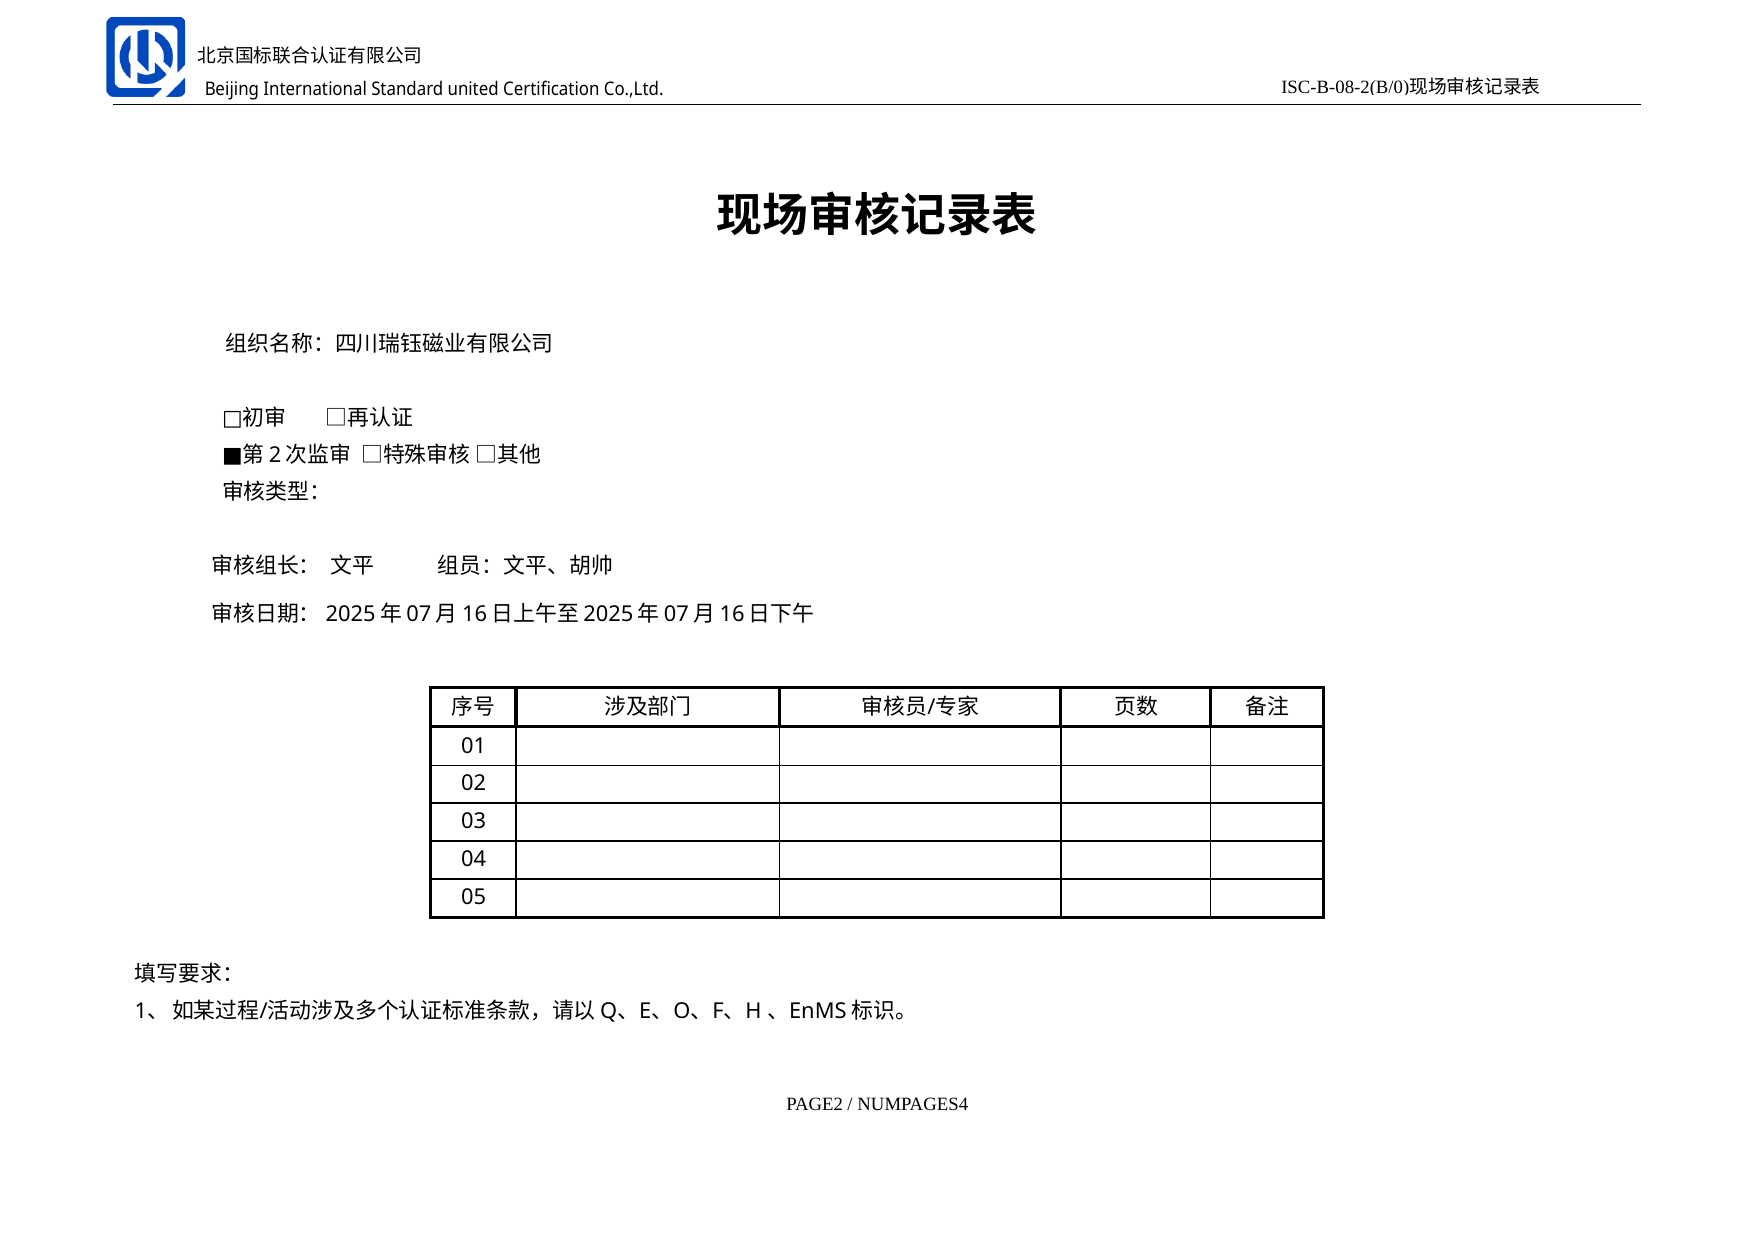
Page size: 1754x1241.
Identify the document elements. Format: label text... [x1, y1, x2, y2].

table_cell [517, 766, 779, 802]
table_cell [1062, 728, 1210, 764]
table_header 页数 [1062, 689, 1209, 725]
text 现场审核记录表 [112, 163, 1641, 261]
text ■第2次监审 □特殊审核 □其他 [112, 436, 1641, 469]
table_header 序号 [432, 689, 514, 725]
table_cell [780, 842, 1060, 878]
text 填写要求： [112, 956, 1641, 988]
table_cell [780, 766, 1060, 802]
table_cell 02 [432, 766, 515, 802]
table_cell [1062, 766, 1210, 802]
text □初审 □再认证 [112, 399, 1641, 432]
table_cell 01 [432, 728, 515, 764]
table_cell [517, 842, 779, 878]
table_cell [1211, 842, 1322, 878]
table_header 审核员/专家 [781, 689, 1059, 725]
table_cell [517, 804, 779, 840]
table_cell 04 [432, 842, 515, 878]
table_cell [1062, 880, 1210, 916]
text 审核类型： [112, 473, 1641, 506]
table_cell [1211, 804, 1322, 840]
table_cell [517, 728, 779, 764]
text 组织名称：四川瑞钰磁业有限公司 [112, 326, 1641, 358]
table_cell [517, 880, 779, 916]
table_cell [1211, 880, 1322, 916]
table_header 涉及部门 [518, 689, 778, 725]
table_cell 03 [432, 804, 515, 840]
list 如某过程/活动涉及多个认证标准条款，请以Q、E、O、F、H 、EnMS标识。 [134, 993, 1641, 1025]
table_cell [1211, 728, 1322, 764]
text 审核日期： 2025年07月16日上午至2025年07月16日下午 [112, 596, 1641, 628]
picture [106, 17, 186, 97]
table_cell [780, 880, 1060, 916]
table_cell [1062, 804, 1210, 840]
table_cell [1211, 766, 1322, 802]
table_cell 05 [432, 880, 515, 916]
table_header 备注 [1212, 689, 1322, 725]
table_cell [780, 728, 1060, 764]
text 审核组长： 文平 组员：文平、胡帅 [112, 548, 1641, 580]
table_cell [780, 804, 1060, 840]
table_cell [1062, 842, 1210, 878]
